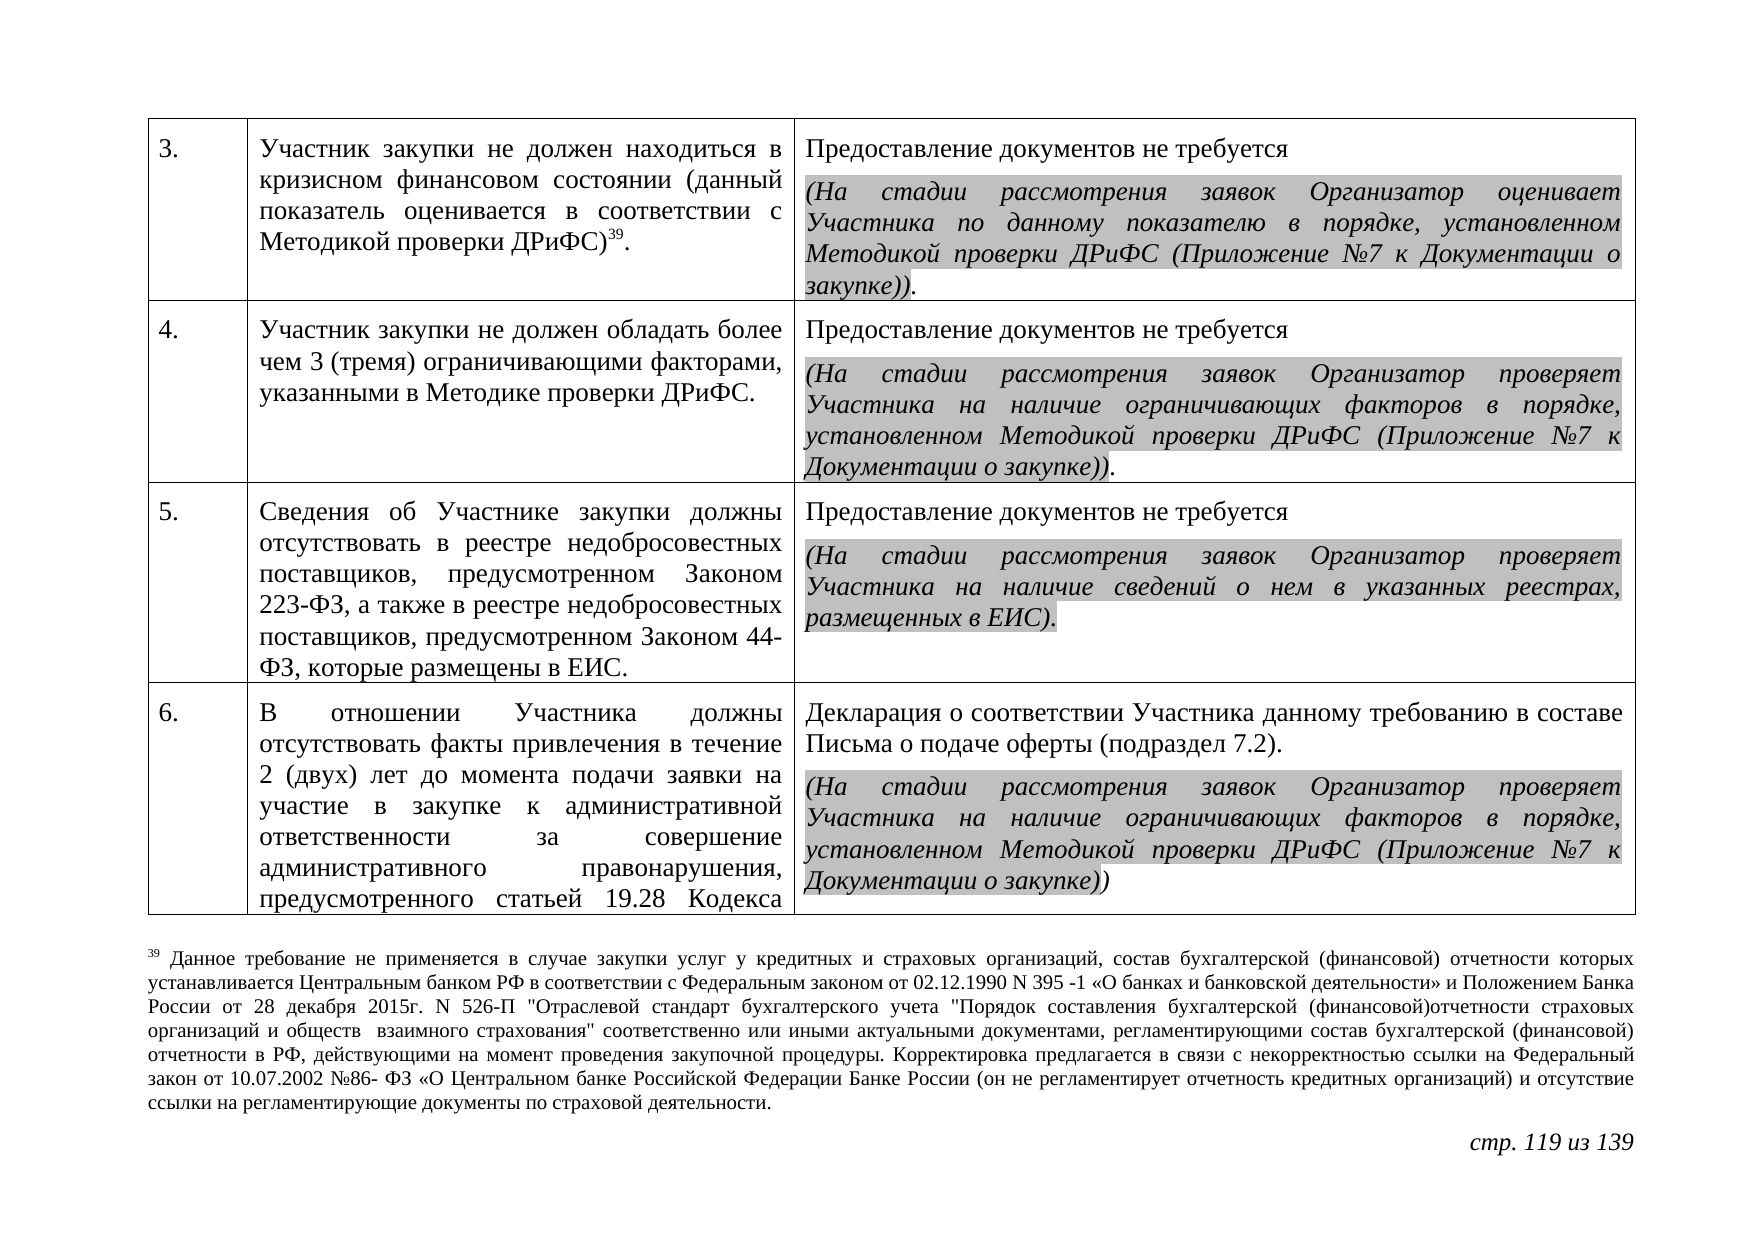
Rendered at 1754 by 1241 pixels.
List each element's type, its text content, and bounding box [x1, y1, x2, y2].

table_cell Предоставление документов не требуется (На стадии рассмотрения заявок Организатор оценивает Участника по данному показателю в порядке, установленном Методикой проверки ДРиФС (Приложение №7 к Документации о закупке)). [795, 119, 1635, 300]
table_cell Предоставление документов не требуется (На стадии рассмотрения заявок Организатор проверяет Участника на наличие сведений о нем в указанных реестрах, размещенных в ЕИС). [795, 483, 1635, 682]
table_cell [149, 483, 247, 682]
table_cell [248, 683, 794, 914]
table_cell [149, 301, 247, 482]
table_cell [795, 683, 1635, 914]
table_cell Сведения об Участнике закупки должны отсутствовать в реестре недобросовестных поставщиков, предусмотренном Законом 223-ФЗ, а также в реестре недобросовестных поставщиков, предусмотренном Законом 44-ФЗ, которые размещены в ЕИС. [248, 483, 794, 682]
table_cell Участник закупки не должен обладать более чем 3 (тремя) ограничивающими факторами, указанными в Методике проверки ДРиФС. [248, 301, 794, 482]
table_cell Участник закупки не должен находиться в кризисном финансовом состоянии (данный показатель оценивается в соответствии с Методикой проверки ДРиФС). [248, 119, 794, 300]
table_cell [149, 683, 247, 914]
table_cell Предоставление документов не требуется (На стадии рассмотрения заявок Организатор проверяет Участника на наличие ограничивающих факторов в порядке, установленном Методикой проверки ДРиФС (Приложение №7 к Документации о закупке)). [795, 301, 1635, 482]
table_cell [149, 119, 247, 300]
